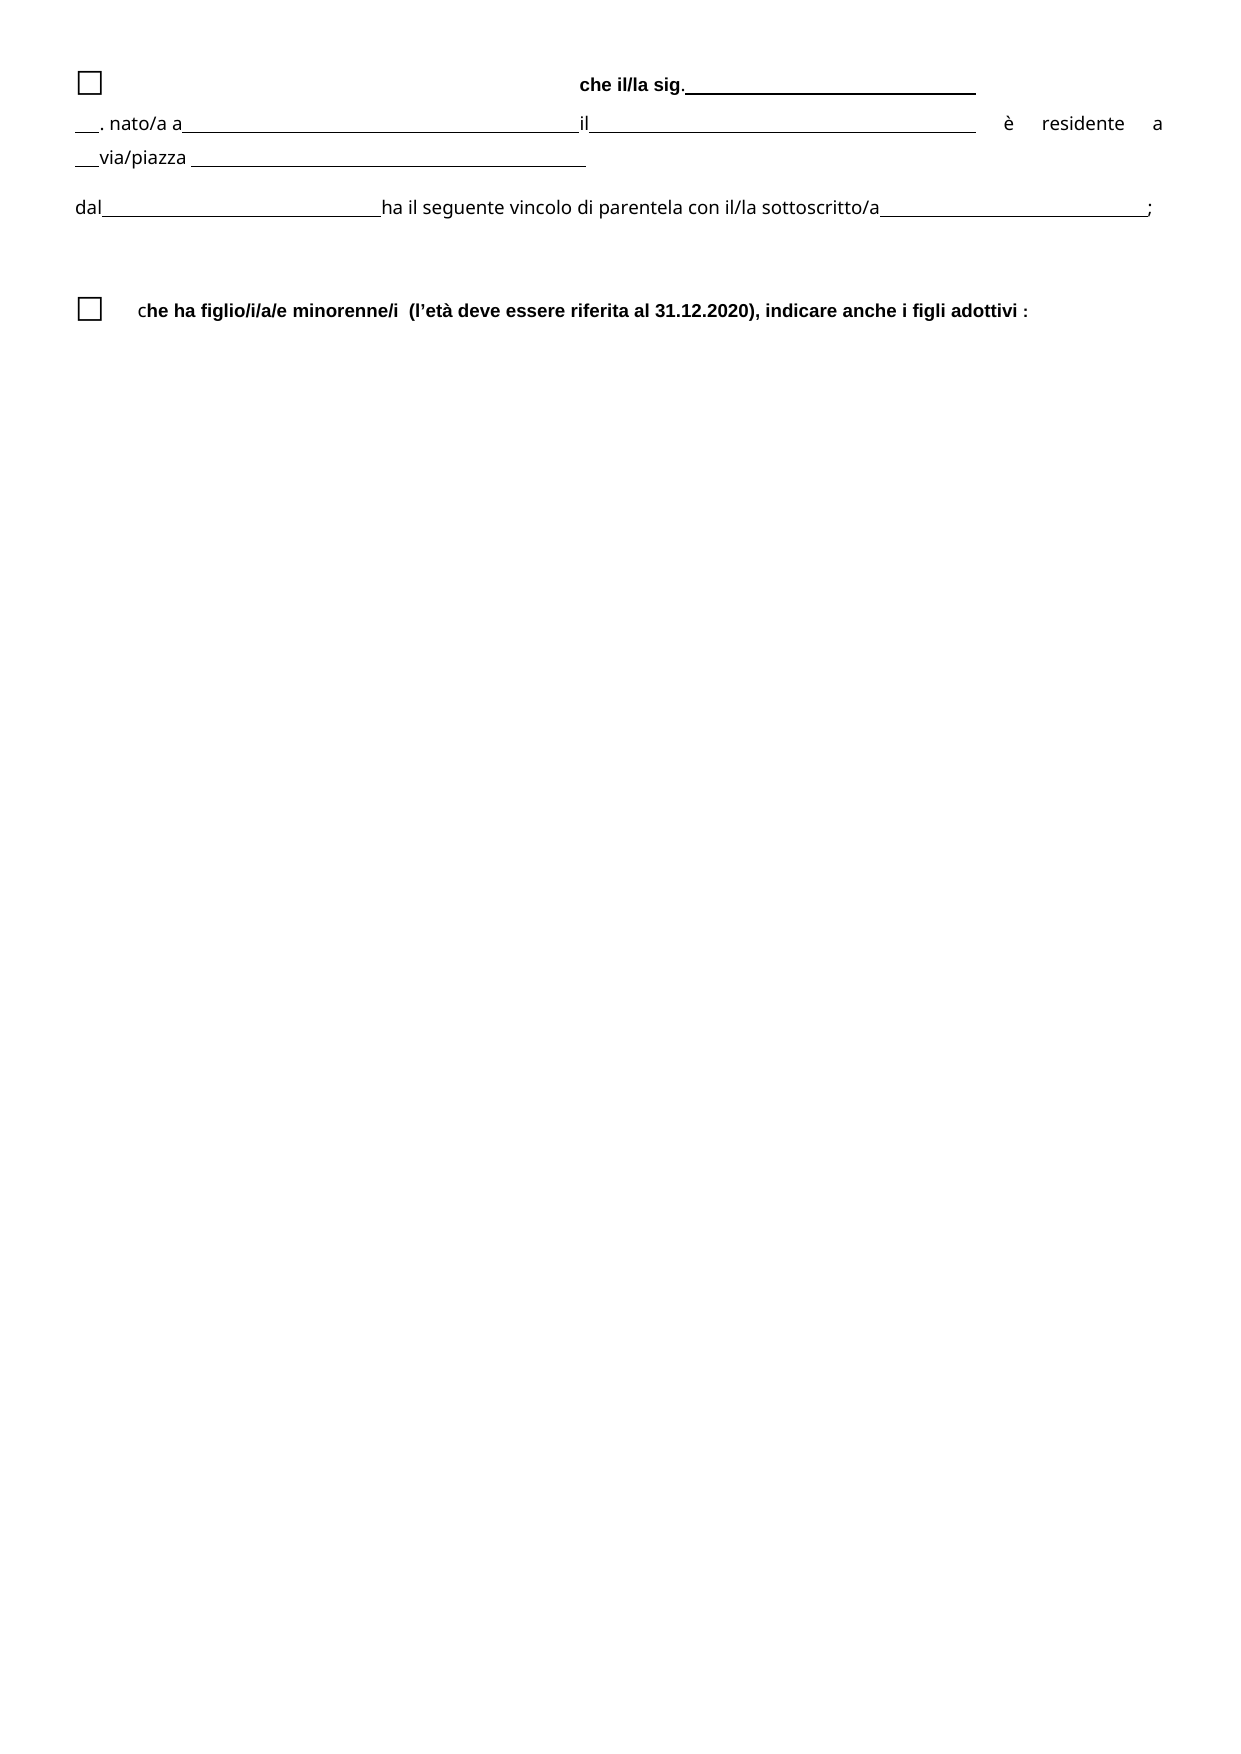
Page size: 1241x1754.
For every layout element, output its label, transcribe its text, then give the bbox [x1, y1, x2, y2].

list che il/la sig. . nato/a a il è residente a via/piazza [75, 58, 1163, 170]
subtitle che ha figlio/i/a/e minorenne/i (l’età deve essere riferita al 31.12.2020), indicare anche i figli adottivi : [75, 284, 1173, 326]
text dal ha il seguente vincolo di parentela con il/la sottoscritto/a ; [75, 194, 1173, 220]
